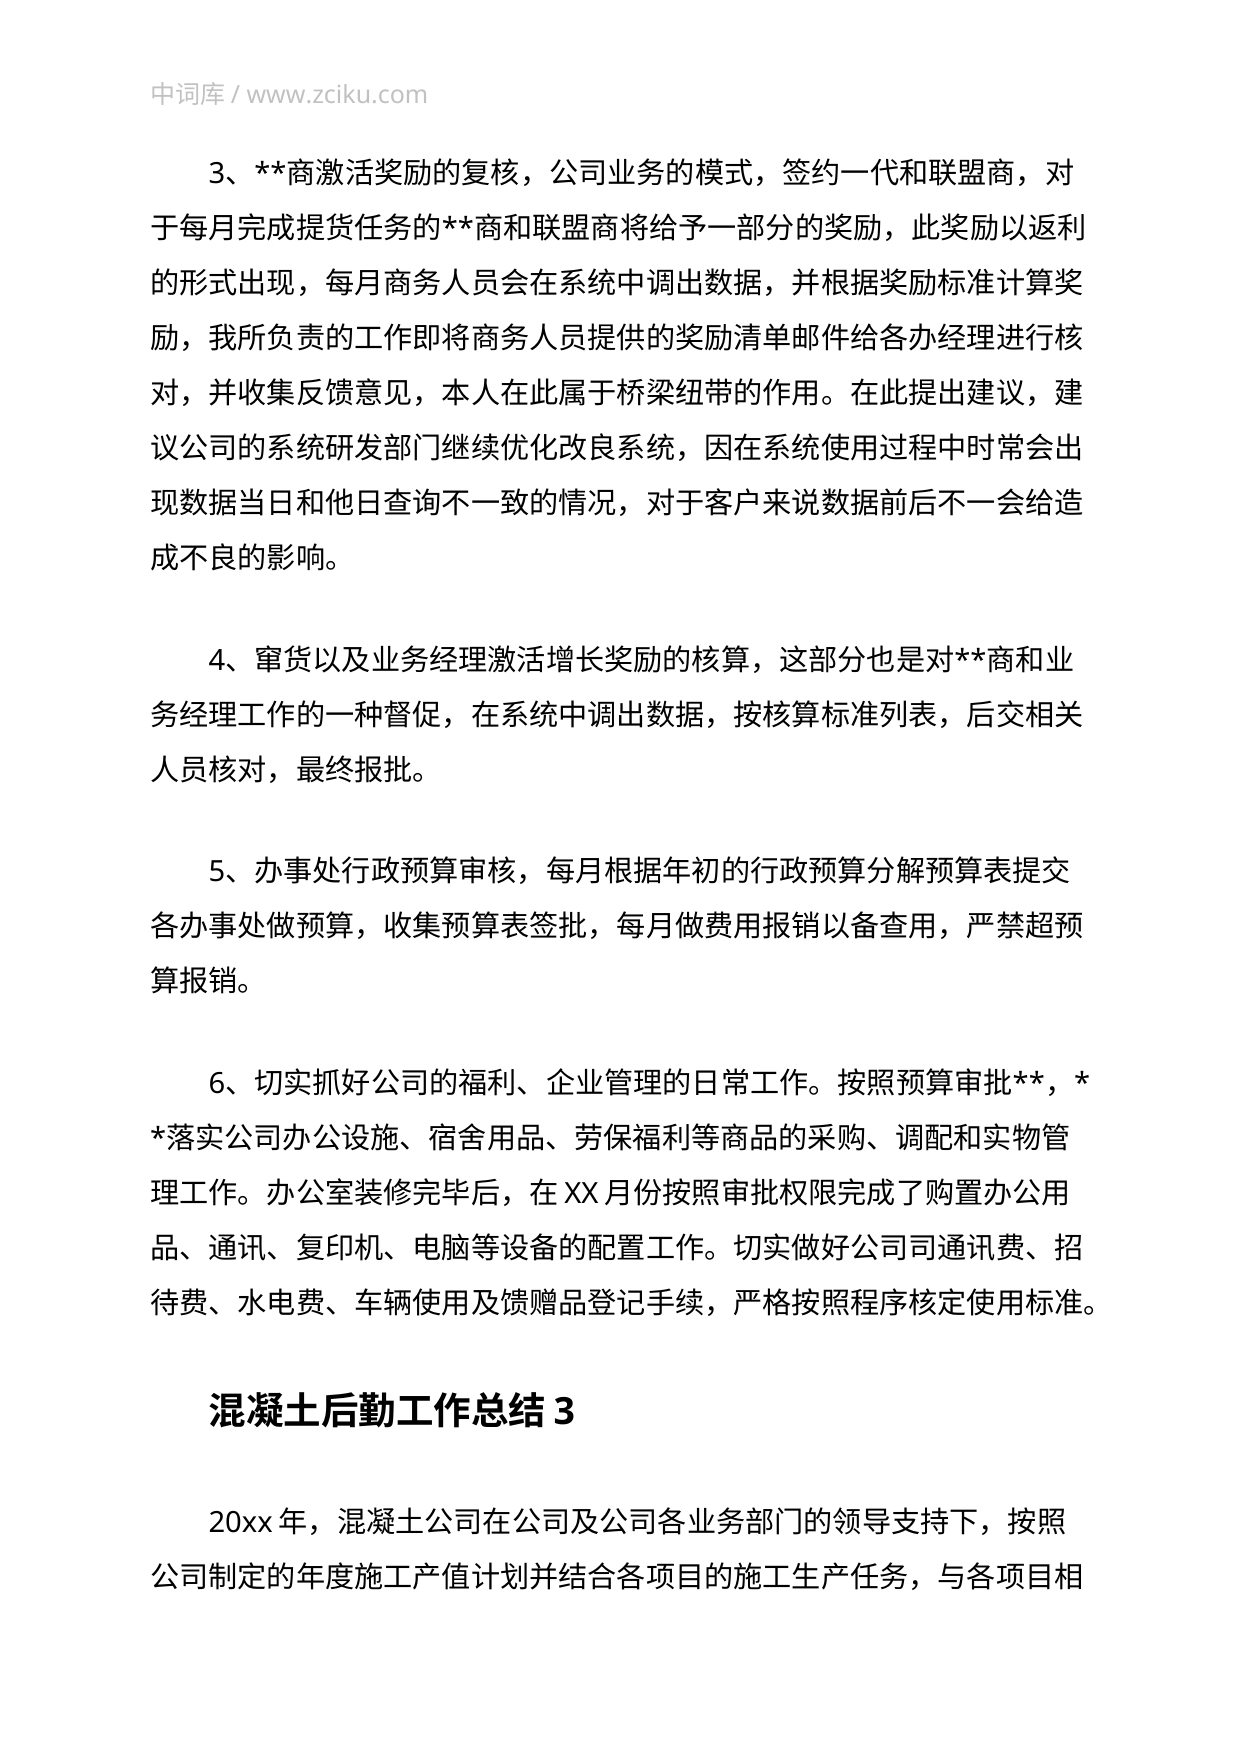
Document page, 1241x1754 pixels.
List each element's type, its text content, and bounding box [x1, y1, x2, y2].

text 4、窜货以及业务经理激活增长奖励的核算，这部分也是对**商和业务经理工作的一种督促，在系统中调出数据，按核算标准列表，后交相关人员核对，最终报批。 [150, 636, 1090, 788]
text 3、**商激活奖励的复核，公司业务的模式，签约一代和联盟商，对于每月完成提货任务的**商和联盟商将给予一部分的奖励，此奖励以返利的形式出现，每月商务人员会在系统中调出数据，并根据奖励标准计算奖励，我所负责的工作即将商务人员提供的奖励清单邮件给各办经理进行核对，并收集反馈意见，本人在此属于桥梁纽带的作用。在此提出建议，建议公司的系统研发部门继续优化改良系统，因在系统使用过程中时常会出现数据当日和他日查询不一致的情况，对于客户来说数据前后不一会给造成不良的影响。 [150, 150, 1090, 577]
text 6、切实抓好公司的福利、企业管理的日常工作。按照预算审批**，**落实公司办公设施、宿舍用品、劳保福利等商品的采购、调配和实物管理工作。办公室装修完毕后，在XX月份按照审批权限完成了购置办公用品、通讯、复印机、电脑等设备的配置工作。切实做好公司司通讯费、招待费、水电费、车辆使用及馈赠品登记手续，严格按照程序核定使用标准。 [150, 1059, 1090, 1322]
text 混凝土后勤工作总结3 [150, 1381, 1090, 1436]
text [150, 1499, 1090, 1596]
text 5、办事处行政预算审核，每月根据年初的行政预算分解预算表提交各办事处做预算，收集预算表签批，每月做费用报销以备查用，严禁超预算报销。 [150, 848, 1090, 1000]
